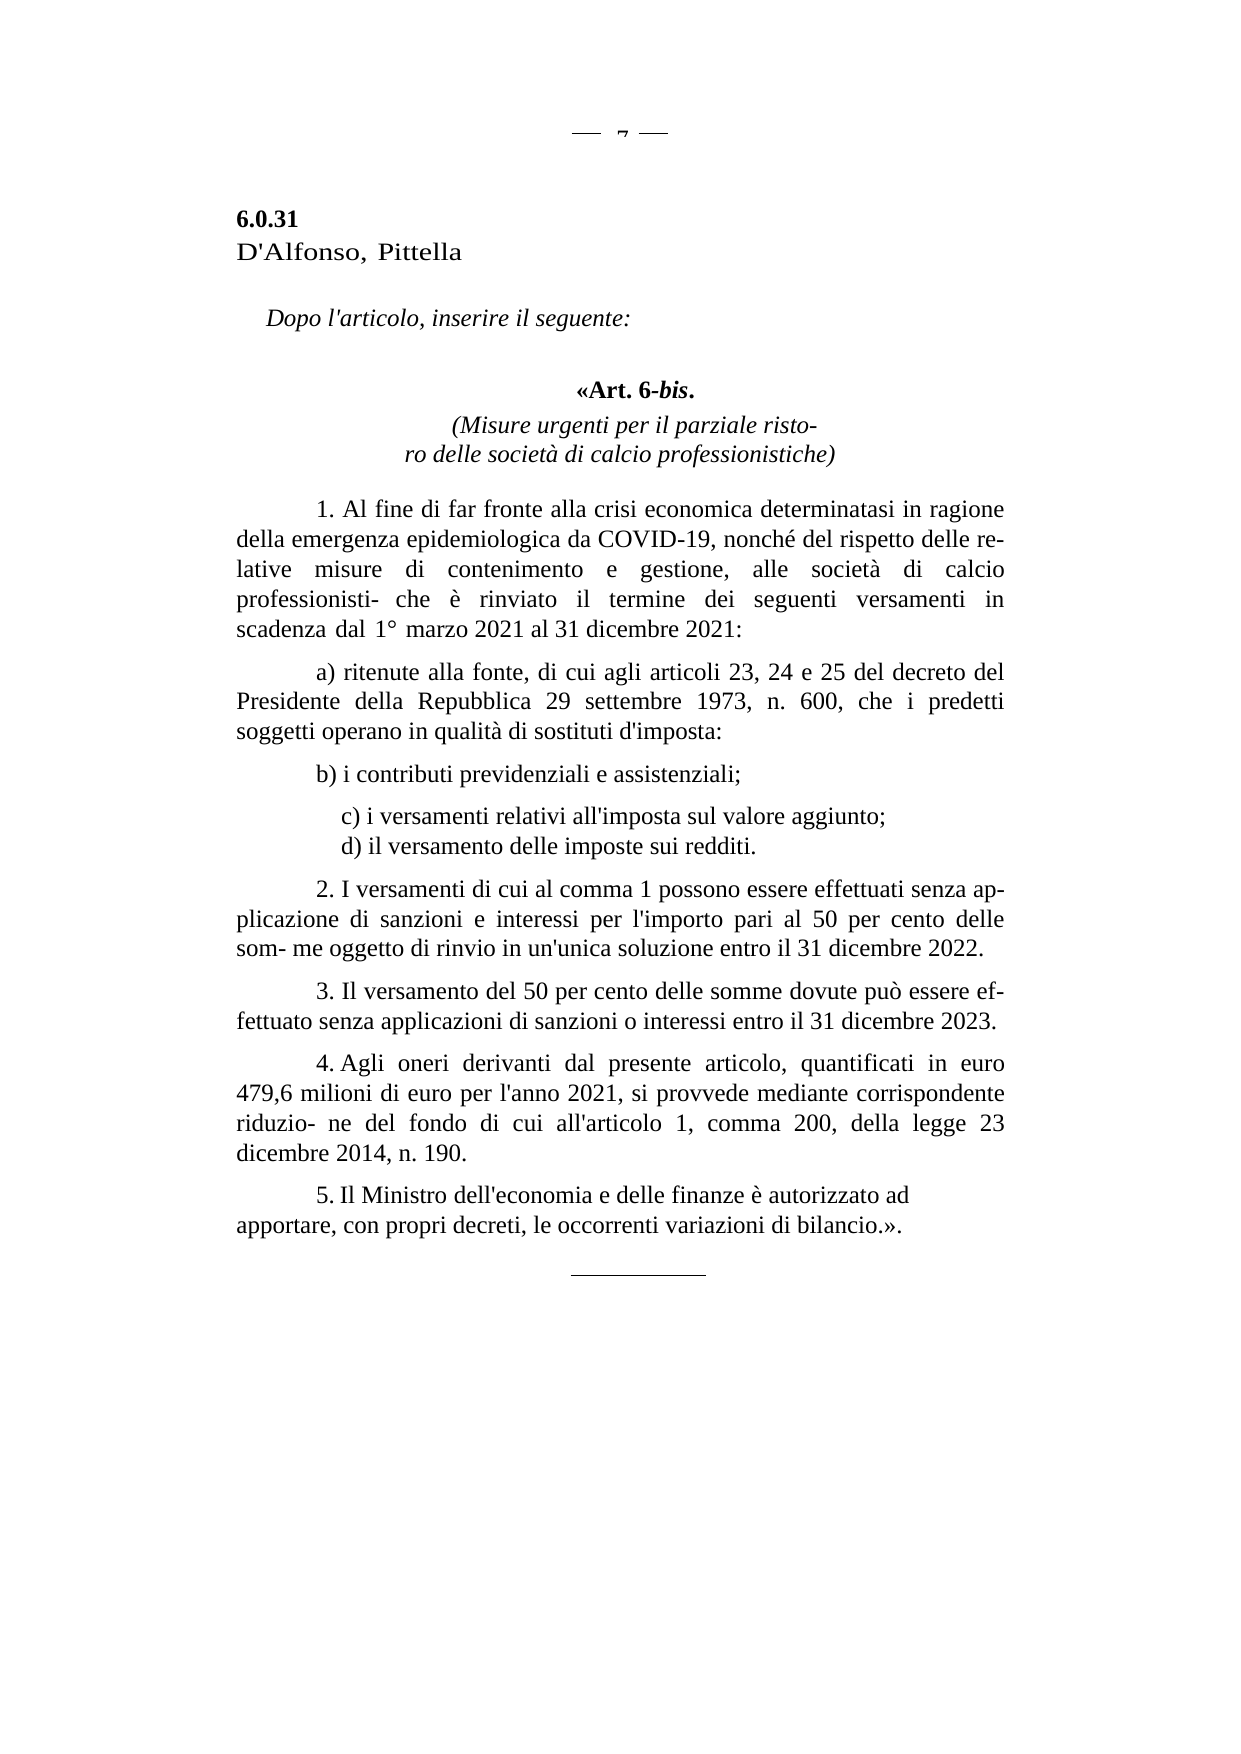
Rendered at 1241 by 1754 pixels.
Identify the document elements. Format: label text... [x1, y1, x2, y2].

list i versamenti relativi all'imposta sul valore aggiunto; [341, 801, 1065, 830]
list i contributi previdenziali e assistenziali; [316, 759, 1065, 787]
subtitle 6.0.31 [236, 204, 1065, 233]
list il versamento delle imposte sui redditi. [341, 831, 1065, 860]
list Agli oneri derivanti dal presente articolo, quantificati in euro 479,6 milioni di euro per l'anno 2021, si provvede mediante corrispondente riduzio- ne del fondo di cui all'articolo 1, comma 200, della legge 23 dicembre 2014, n. 190. [236, 1048, 1005, 1167]
list ritenute alla fonte, di cui agli articoli 23, 24 e 25 del decreto del Presidente della Repubblica 29 settembre 1973, n. 600, che i predetti soggetti operano in qualità di sostituti d'imposta: [236, 657, 1005, 745]
text D'Alfonso, Pittella [236, 237, 1065, 265]
list Il versamento del 50 per cento delle somme dovute può essere ef- fettuato senza applicazioni di sanzioni o interessi entro il 31 dicembre 2023. [236, 976, 1005, 1034]
list Il Ministro dell'economia e delle finanze è autorizzato ad apportare, con propri decreti, le occorrenti variazioni di bilancio.». [236, 1180, 1005, 1239]
text «Art. 6-bis. [274, 376, 996, 404]
list I versamenti di cui al comma 1 possono essere effettuati senza ap- plicazione di sanzioni e interessi per l'importo pari al 50 per cento delle som- me oggetto di rinvio in un'unica soluzione entro il 31 dicembre 2022. [236, 874, 1005, 962]
list Al fine di far fronte alla crisi economica determinatasi in ragione della emergenza epidemiologica da COVID-19, nonché del rispetto delle re- lative misure di contenimento e gestione, alle società di calcio professionisti- che è rinviato il termine dei seguenti versamenti in scadenza dal 1° marzo 2021 al 31 dicembre 2021: [236, 494, 1005, 643]
text (Misure urgenti per il parziale risto- ro delle società di calcio professionistiche) [404, 410, 839, 468]
text Dopo l'articolo, inserire il seguente: [266, 303, 1065, 332]
